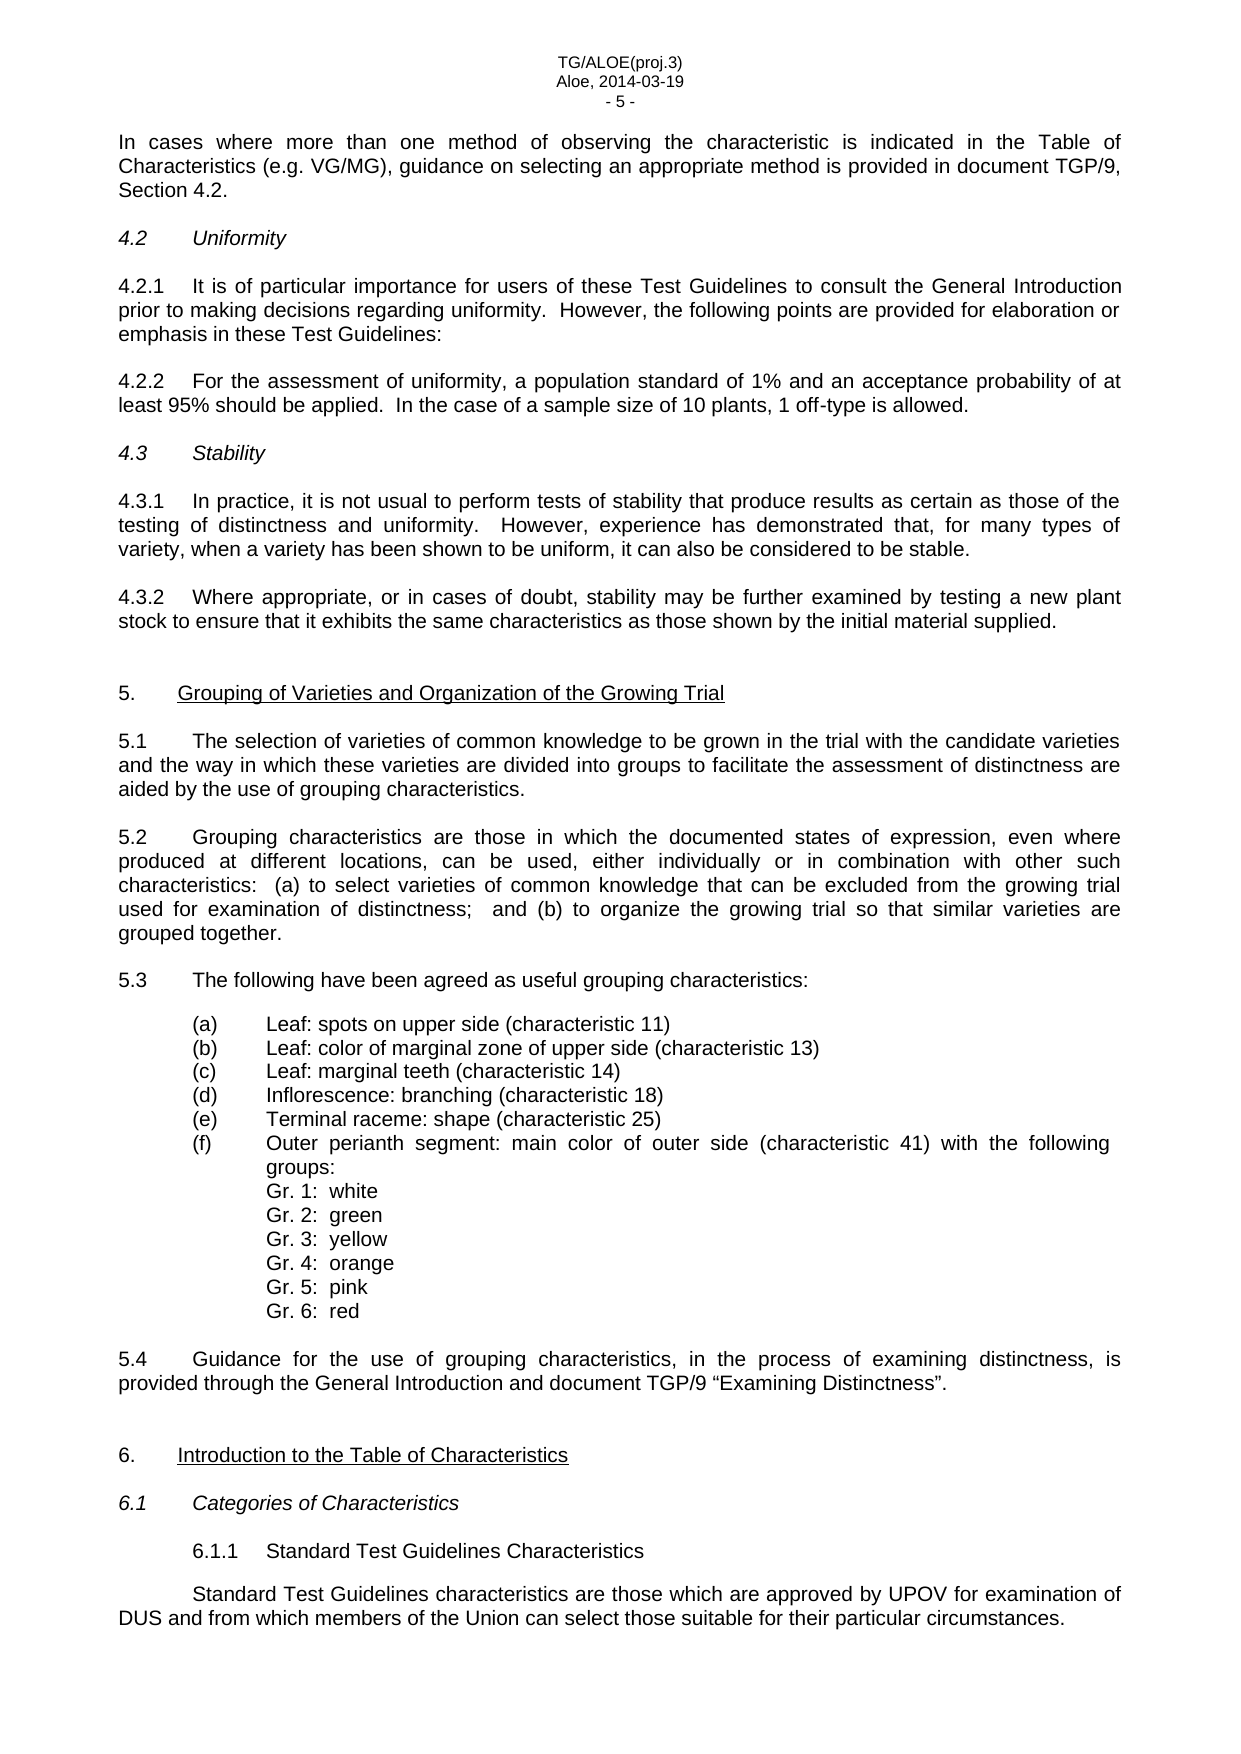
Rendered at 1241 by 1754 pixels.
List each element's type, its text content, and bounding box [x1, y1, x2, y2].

text (b) Leaf: color of marginal zone of upper side (characteristic 13) [118, 1035, 1122, 1059]
text 4.3.1 In practice, it is not usual to perform tests of stability that produce results as certain as those of the testing of distinctness and uniformity. However, experience has demonstrated that, for many types of variety, when a variety has been shown to be uniform, it can also be considered to be stable. [118, 489, 1122, 561]
text 4.3.2 Where appropriate, or in cases of doubt, stability may be further examined by testing a new plant stock to ensure that it exhibits the same characteristics as those shown by the initial material supplied. [118, 585, 1122, 633]
text Gr. 2: green [118, 1203, 1122, 1227]
text (f) Outer perianth segment: main color of outer side (characteristic 41) with the following groups: [118, 1131, 1122, 1179]
text Gr. 6: red [118, 1299, 1122, 1323]
text (d) Inflorescence: branching (characteristic 18) [118, 1083, 1122, 1107]
text 4.2.2 For the assessment of uniformity, a population standard of 1% and an acceptance probability of at least 95% should be applied. In the case of a sample size of 10 plants, 1 off-type is allowed. [118, 369, 1122, 417]
text (a) Leaf: spots on upper side (characteristic 11) [118, 1011, 1122, 1035]
subtitle Grouping of Varieties and Organization of the Growing Trial [118, 681, 1122, 705]
text 5.2 Grouping characteristics are those in which the documented states of expression, even where produced at different locations, can be used, either individually or in combination with other such characteristics: (a) to select varieties of common knowledge that can be excluded from the growing trial used for examination of distinctness; and (b) to organize the growing trial so that similar varieties are grouped together. [118, 824, 1122, 944]
text (c) Leaf: marginal teeth (characteristic 14) [118, 1059, 1122, 1083]
text Standard Test Guidelines characteristics are those which are approved by UPOV for examination of DUS and from which members of the Union can select those suitable for their particular circumstances. [118, 1582, 1122, 1629]
text 4.2.1 It is of particular importance for users of these Test Guidelines to consult the General Introduction prior to making decisions regarding uniformity. However, the following points are provided for elaboration or emphasis in these Test Guidelines: [118, 273, 1122, 345]
text Gr. 5: pink [118, 1275, 1122, 1299]
text (e) Terminal raceme: shape (characteristic 25) [118, 1107, 1122, 1131]
subtitle 6.1.1 Standard Test Guidelines Characteristics [192, 1538, 1122, 1562]
text 5.1 The selection of varieties of common knowledge to be grown in the trial with the candidate varieties and the way in which these varieties are divided into groups to facilitate the assessment of distinctness are aided by the use of grouping characteristics. [118, 729, 1122, 801]
text 5.4 Guidance for the use of grouping characteristics, in the process of examining distinctness, is provided through the General Introduction and document TGP/9 “Examining Distinctness”. [118, 1347, 1122, 1395]
text In cases where more than one method of observing the characteristic is indicated in the Table of Characteristics (e.g. VG/MG), guidance on selecting an appropriate method is provided in document TGP/9, Section 4.2. [118, 130, 1122, 202]
text Gr. 3: yellow [118, 1227, 1122, 1251]
subtitle Introduction to the Table of Characteristics [118, 1443, 1122, 1467]
text Gr. 1: white [118, 1179, 1122, 1203]
subtitle 6.1 Categories of Characteristics [118, 1491, 1122, 1514]
subtitle 4.2 Uniformity [118, 226, 1122, 249]
text Gr. 4: orange [118, 1251, 1122, 1275]
subtitle 4.3 Stability [118, 441, 1122, 465]
text 5.3 The following have been agreed as useful grouping characteristics: [118, 968, 1122, 992]
